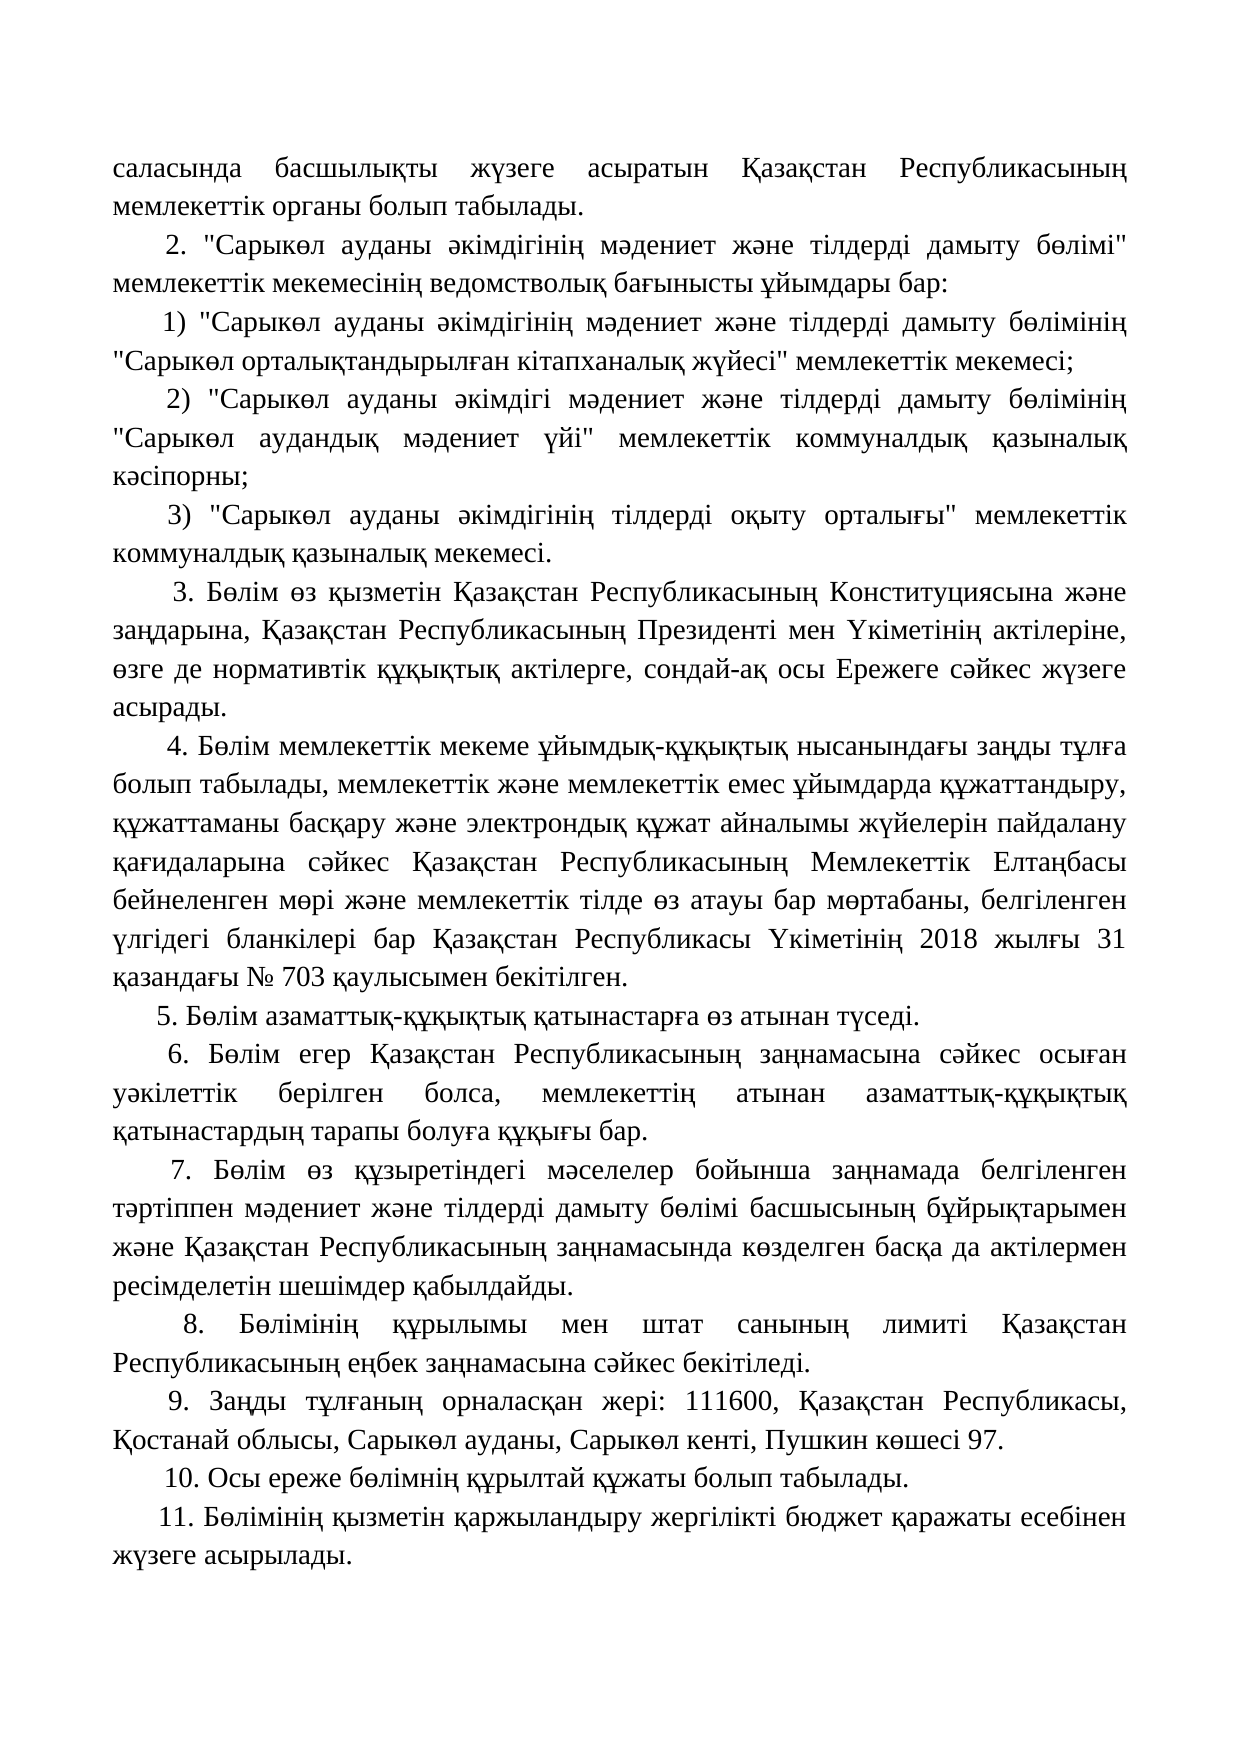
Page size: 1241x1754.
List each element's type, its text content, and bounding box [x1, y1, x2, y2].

text 7. Бөлім өз құзыретіндегі мәселелер бойынша заңнамада белгіленген тәртіппен мәдениет және тілдерді дамыту бөлімі басшысының бұйрықтарымен және Қазақстан Республикасының заңнамасында көзделген басқа да актілермен ресімделетін шешімдер қабылдайды. [112, 1152, 1128, 1301]
text 5. Бөлім азаматтық-құқықтық қатынастарға өз атынан түседі. [112, 998, 1128, 1031]
text 8. Бөлімінің құрылымы мен штат санының лимиті Қазақстан Республикасының еңбек заңнамасына сәйкес бекітіледі. [112, 1306, 1128, 1378]
text 2) "Сарыкөл ауданы әкімдігі мәдениет және тілдерді дамыту бөлімінің "Сарыкөл аудандық мәдениет үйі" мемлекеттік коммуналдық қазыналық кәсіпорны; [112, 381, 1128, 492]
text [112, 150, 1128, 222]
text 3. Бөлім өз қызметін Қазақстан Республикасының Конституциясына және заңдарына, Қазақстан Республикасының Президенті мен Үкіметінің актілеріне, өзге де нормативтік құқықтық актілерге, сондай-ақ осы Ережеге сәйкес жүзеге асырады. [112, 574, 1128, 723]
text 4. Бөлім мемлекеттік мекеме ұйымдық-құқықтық нысанындағы заңды тұлға болып табылады, мемлекеттік және мемлекеттік емес ұйымдарда құжаттандыру, құжаттаманы басқару және электрондық құжат айналымы жүйелерін пайдалану қағидаларына сәйкес Қазақстан Республикасының Мемлекеттік Елтаңбасы бейнеленген мөрі және мемлекеттік тілде өз атауы бар мөртабаны, белгіленген үлгідегі бланкілері бар Қазақстан Республикасы Үкіметінің 2018 жылғы 31 қазандағы № 703 қаулысымен бекітілген. [112, 728, 1128, 993]
text 10. Осы ереже бөлімнің құрылтай құжаты болып табылады. [112, 1460, 1128, 1494]
text 6. Бөлім егер Қазақстан Республикасының заңнамасына сәйкес осыған уәкілеттік берілген болса, мемлекеттің атынан азаматтық-құқықтық қатынастардың тарапы болуға құқығы бар. [112, 1036, 1128, 1147]
text 1) "Сарыкөл ауданы әкімдігінің мәдениет және тілдерді дамыту бөлімінің "Сарыкөл орталықтандырылған кітапханалық жүйесі" мемлекеттік мекемесі; [112, 304, 1128, 376]
text 2. "Сарыкөл ауданы әкімдігінің мәдениет және тілдерді дамыту бөлімі" мемлекеттік мекемесінің ведомстволық бағынысты ұйымдары бар: [112, 227, 1128, 299]
text 11. Бөлімінің қызметін қаржыландыру жергілікті бюджет қаражаты есебінен жүзеге асырылады. [112, 1499, 1128, 1571]
text 9. Заңды тұлғаның орналасқан жері: 111600, Қазақстан Республикасы, Қостанай облысы, Сарыкөл ауданы, Сарыкөл кенті, Пушкин көшесі 97. [112, 1383, 1128, 1455]
text 3) "Сарыкөл ауданы әкімдігінің тілдерді оқыту орталығы" мемлекеттік коммуналдық қазыналық мекемесі. [112, 497, 1128, 569]
